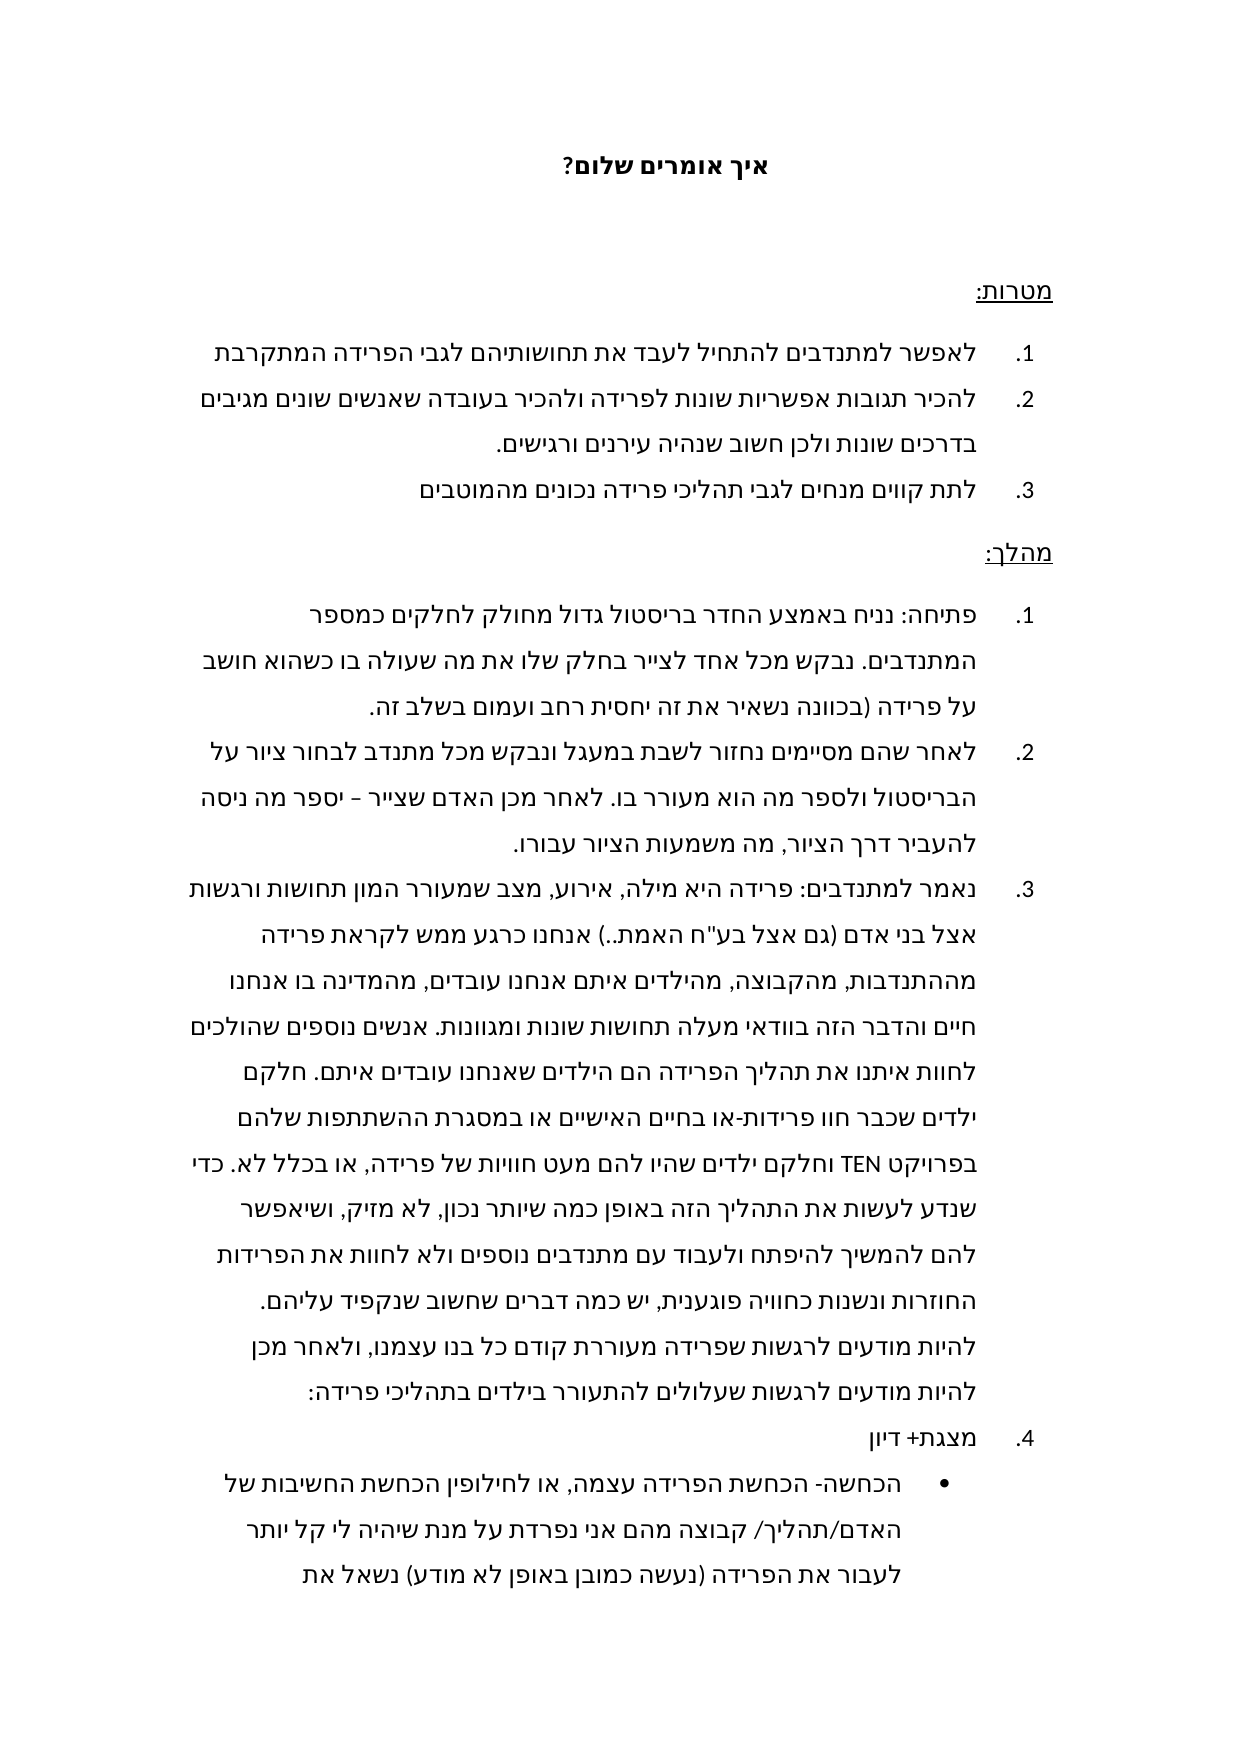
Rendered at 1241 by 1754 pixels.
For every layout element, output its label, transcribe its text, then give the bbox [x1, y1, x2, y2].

list להכיר תגובות אפשריות שונות לפרידה ולהכיר בעובדה שאנשים שונים מגיבים בדרכים שונות ולכן חשוב שנהיה עירנים ורגישים. [187, 383, 1015, 459]
list לאחר שהם מסיימים נחזור לשבת במעגל ונבקש מכל מתנדב לבחור ציור על הבריסטול ולספר מה הוא מעורר בו. לאחר מכן האדם שצייר – יספר מה ניסה להעביר דרך הציור, מה משמעות הציור עבורו. [187, 736, 1015, 858]
list מצגת+ דיון [187, 1422, 1015, 1453]
list לתת קווים מנחים לגבי תהליכי פרידה נכונים מהמוטבים [187, 474, 1015, 505]
text מטרות: [187, 275, 1053, 305]
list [187, 1468, 940, 1590]
list פתיחה: נניח באמצע החדר בריסטול גדול מחולק לחלקים כמספר המתנדבים. נבקש מכל אחד לצייר בחלק שלו את מה שעולה בו כשהוא חושב על פרידה (בכוונה נשאיר את זה יחסית רחב ועמום בשלב זה. [187, 599, 1015, 721]
text מהלך: [187, 537, 1053, 567]
list נאמר למתנדבים: פרידה היא מילה, אירוע, מצב שמעורר המון תחושות ורגשות אצל בני אדם (גם אצל בע"ח האמת..) אנחנו כרגע ממש לקראת פרידה מההתנדבות, מהקבוצה, מהילדים איתם אנחנו עובדים, מהמדינה בו אנחנו חיים והדבר הזה בוודאי מעלה תחושות שונות ומגוונות. אנשים נוספים שהולכים לחוות איתנו את תהליך הפרידה הם הילדים שאנחנו עובדים איתם. חלקם ילדים שכבר חוו פרידות-או בחיים האישיים או במסגרת ההשתתפות שלהם בפרויקט TEN וחלקם ילדים שהיו להם מעט חוויות של פרידה, או בכלל לא. כדי שנדע לעשות את התהליך הזה באופן כמה שיותר נכון, לא מזיק, ושיאפשר להם להמשיך להיפתח ולעבוד עם מתנדבים נוספים ולא לחוות את הפרידות החוזרות ונשנות כחוויה פוגענית, יש כמה דברים שחשוב שנקפיד עליהם. [187, 873, 1015, 1316]
list לאפשר למתנדבים להתחיל לעבד את תחושותיהם לגבי הפרידה המתקרבת [187, 337, 1015, 368]
text איך אומרים שלום? [187, 150, 1053, 181]
list להיות מודעים לרגשות שפרידה מעוררת קודם כל בנו עצמנו, ולאחר מכן להיות מודעים לרגשות שעלולים להתעורר בילדים בתהליכי פרידה: [187, 1331, 978, 1407]
